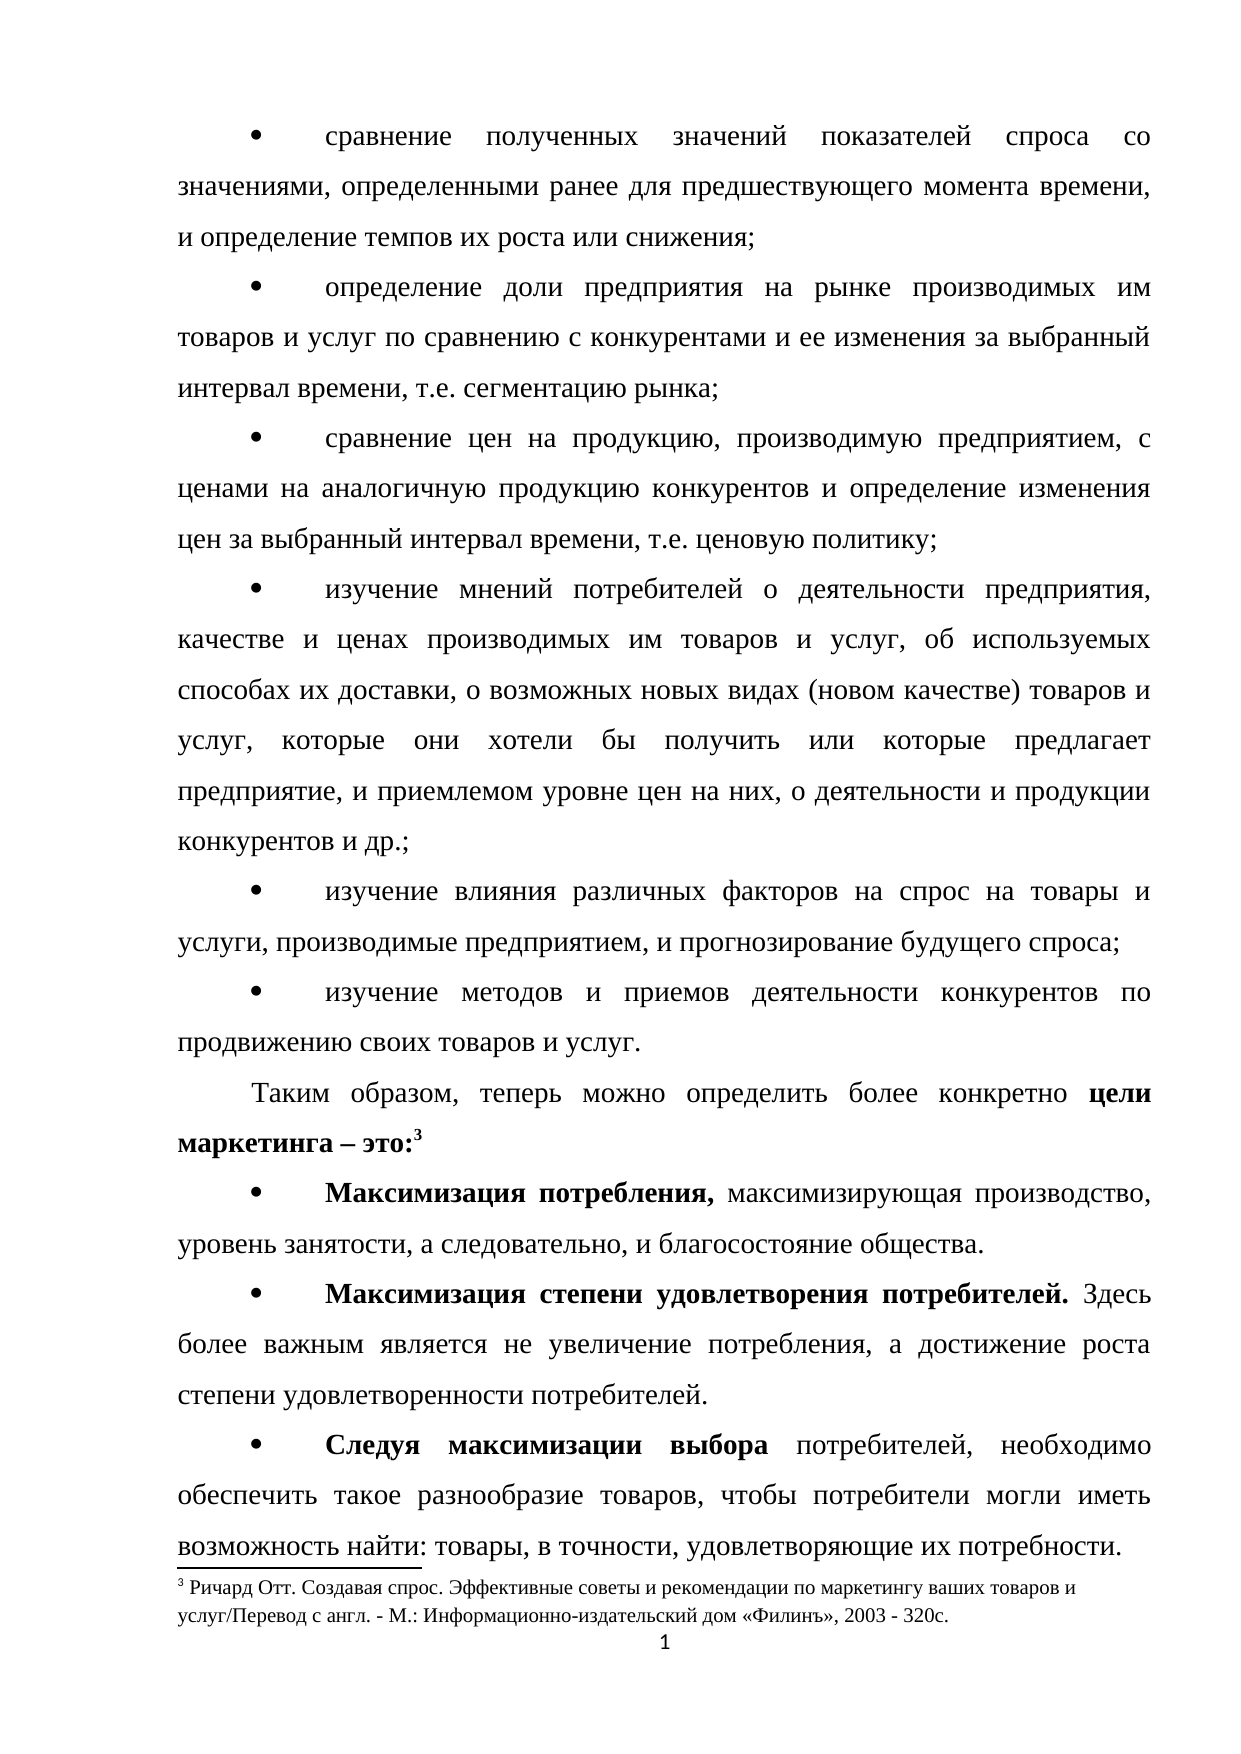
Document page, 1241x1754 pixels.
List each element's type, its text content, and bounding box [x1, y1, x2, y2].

list Следуя максимизации выбора потребителей, необходимо обеспечить такое разнообразие товаров, чтобы потребители могли иметь возможность найти: товары, в точности, удовлетворяющие их потребности. [177, 1427, 1152, 1561]
list Максимизация потребления, максимизирующая производство, уровень занятости, а следовательно, и благосостояние общества. [177, 1175, 1152, 1259]
text Таким образом, теперь можно определить более конкретно цели маркетинга – это: [177, 1075, 1152, 1158]
list изучение влияния различных факторов на спрос на товары и услуги, производимые предприятием, и прогнозирование будущего спроса; [177, 873, 1152, 957]
list сравнение цен на продукцию, производимую предприятием, с ценами на аналогичную продукцию конкурентов и определение изменения цен за выбранный интервал времени, т.е. ценовую политику; [177, 420, 1152, 554]
list определение доли предприятия на рынке производимых им товаров и услуг по сравнению с конкурентами и ее изменения за выбранный интервал времени, т.е. сегментацию рынка; [177, 269, 1152, 403]
list Максимизация степени удовлетворения потребителей. Здесь более важным является не увеличение потребления, а достижение роста степени удовлетворенности потребителей. [177, 1276, 1152, 1410]
list сравнение полученных значений показателей спроса со значениями, определенными ранее для предшествующего момента времени, и определение темпов их роста или снижения; [177, 118, 1152, 252]
list изучение мнений потребителей о деятельности предприятия, качестве и ценах производимых им товаров и услуг, об используемых способах их доставки, о возможных новых видах (новом качестве) товаров и услуг, которые они хотели бы получить или которые предлагает предприятие, и приемлемом уровне цен на них, о деятельности и продукции конкурентов и др.; [177, 571, 1152, 856]
list изучение методов и приемов деятельности конкурентов по продвижению своих товаров и услуг. [177, 974, 1152, 1058]
